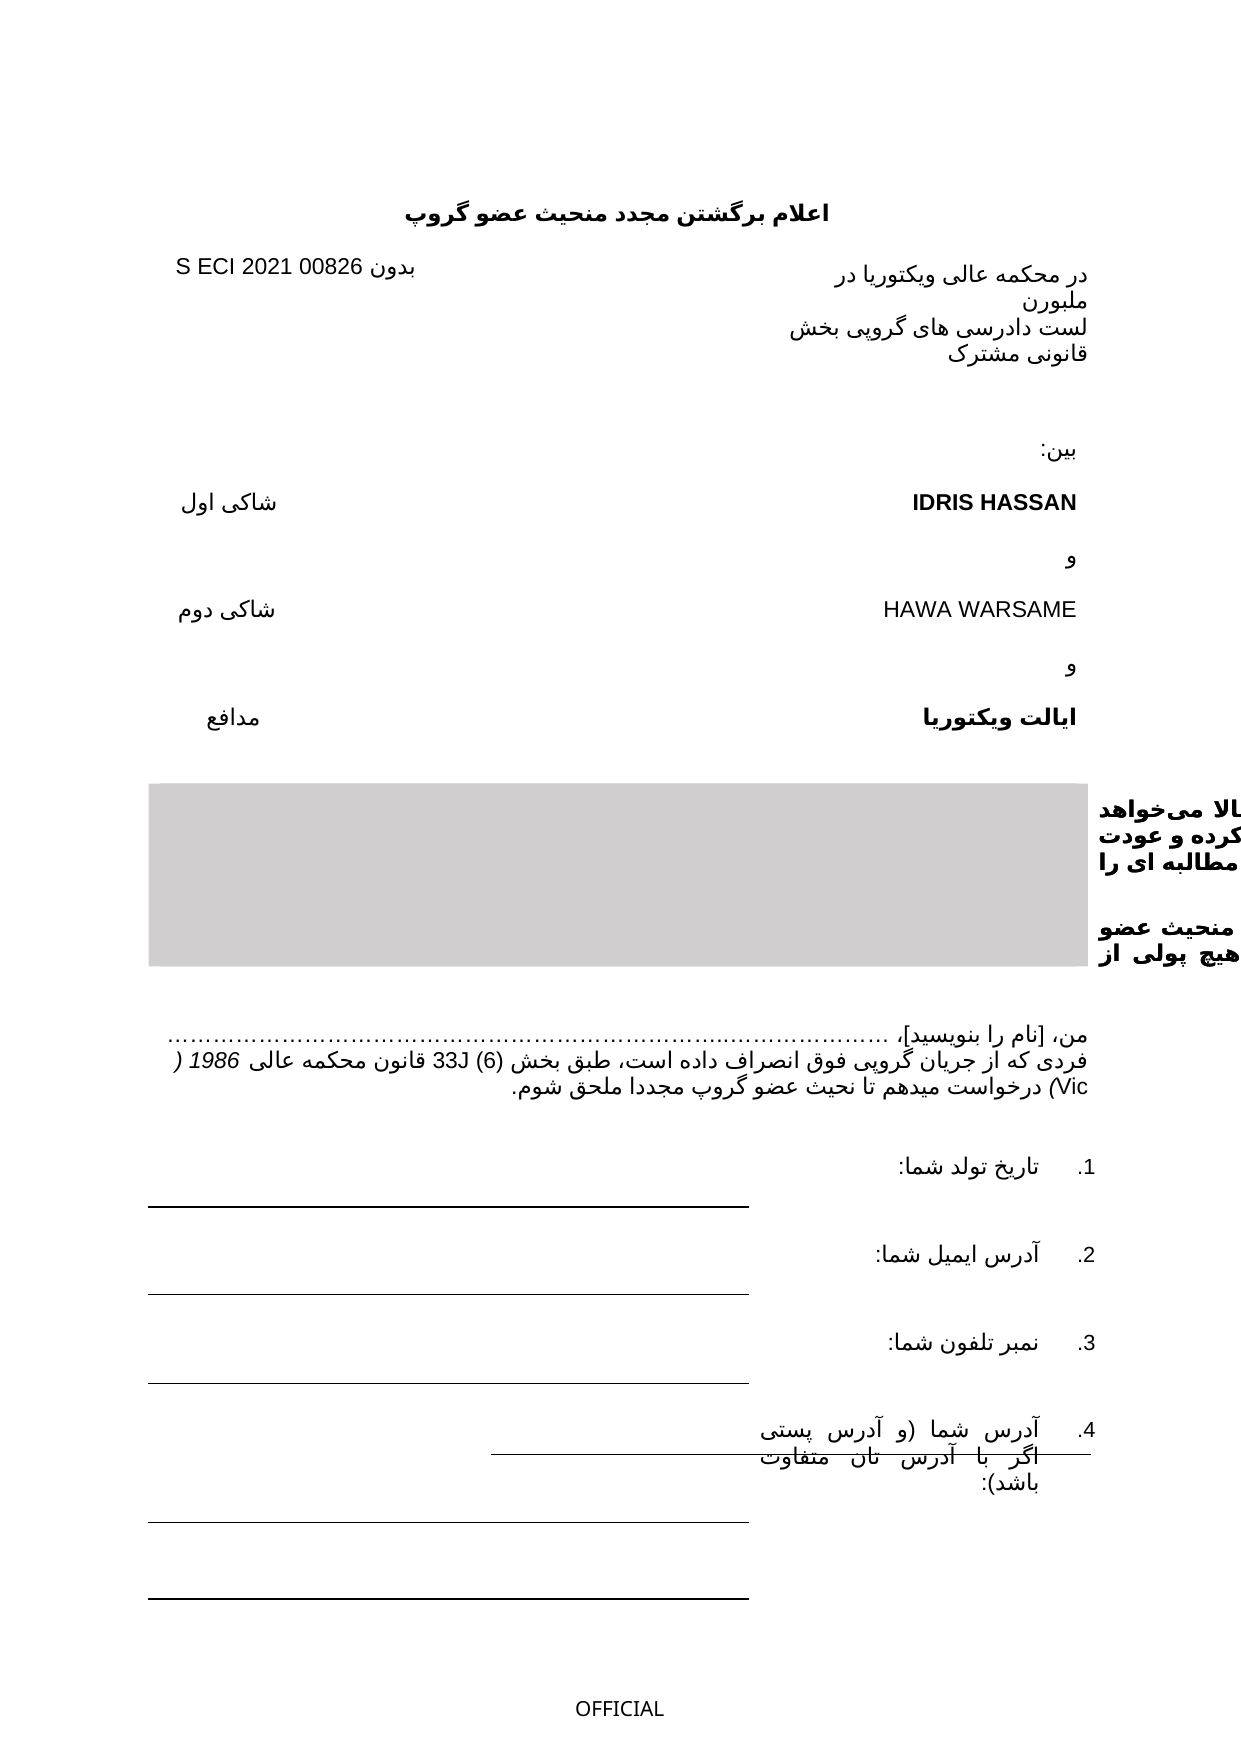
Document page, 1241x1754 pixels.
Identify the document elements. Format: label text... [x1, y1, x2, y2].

list آدرس شما (و آدرس پستی اگر با آدرس تان متفاوت باشد): [760, 1455, 1077, 1495]
text HAWA WARSAME شاکی دوم [137, 596, 1077, 622]
text IDRIS HASSAN شاکی اول [137, 488, 1077, 515]
text در محکمه عالی ویکتوریا در ملبورن [803, 261, 1088, 313]
text لست دادرسی های گروپی بخش قانونی مشترک [729, 314, 1088, 366]
text و [137, 542, 1077, 568]
subtitle اعلام برگشتن مجدد منحیث عضو گروپ [137, 199, 1097, 226]
text بدون S ECI 2021 00826 [137, 253, 491, 279]
list آدرس شما (و آدرس پستی اگر با آدرس تان متفاوت باشد): [760, 1416, 1077, 1454]
text من، [نام را بنویسید]، …………………..……………………………………………………………… فردی که از جریان گروپی فوق انصراف داده است، طبق بخش 33J (6) قانون محکمه عالی 1986 (Vic) درخواست میدهم تا نحیث عضو گروپ مجددا ملحق شوم. [164, 1021, 1088, 1099]
list آدرس ایمیل شما: [137, 1241, 1077, 1267]
text ایالت ویکتوریا مدافع [137, 703, 1077, 730]
text بین: [137, 435, 1077, 461]
list نمبر تلفون شما: [137, 1329, 1077, 1355]
list تاریخ تولد شما: [137, 1153, 1077, 1180]
text و [137, 650, 1077, 676]
